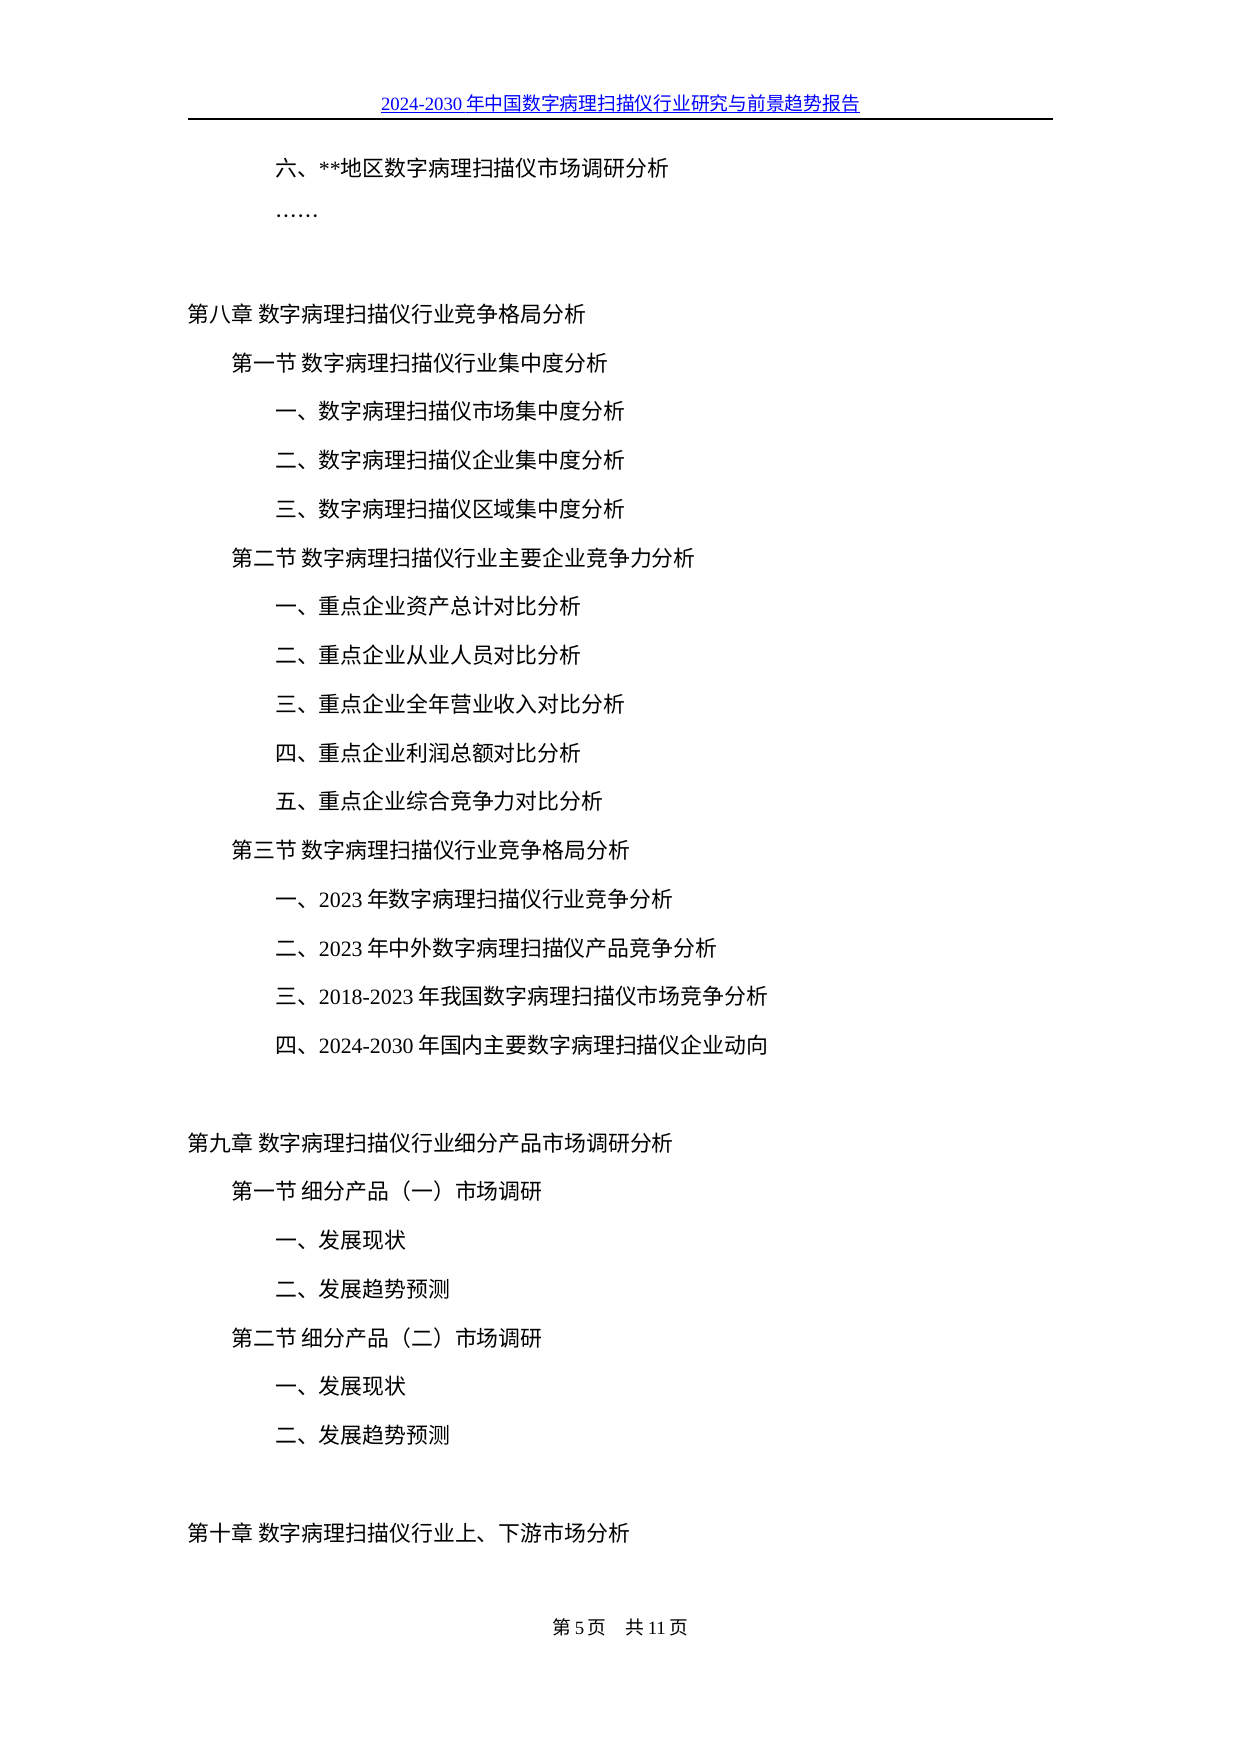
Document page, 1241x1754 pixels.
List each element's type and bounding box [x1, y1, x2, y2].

text [187, 150, 1053, 1548]
